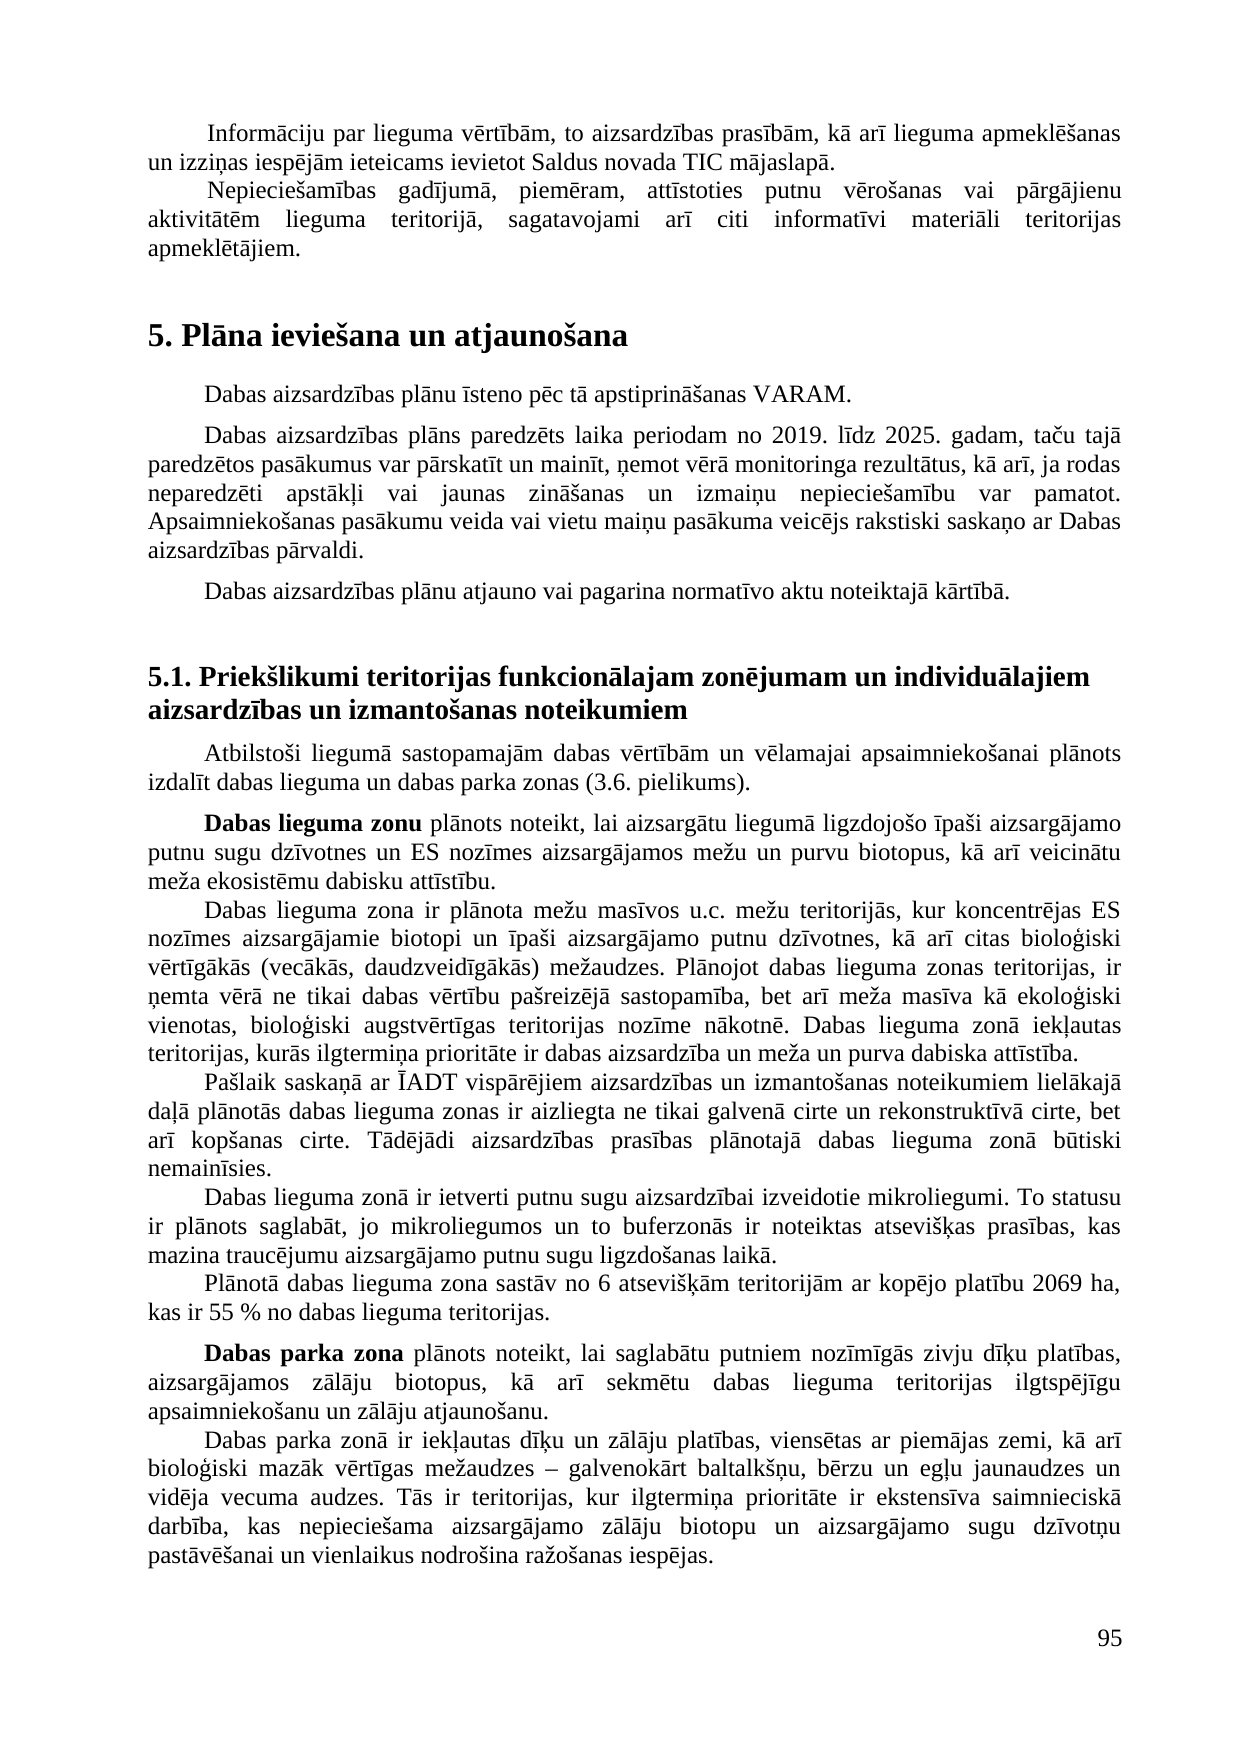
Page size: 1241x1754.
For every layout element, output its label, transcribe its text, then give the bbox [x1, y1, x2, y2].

text Pašlaik saskaņā ar ĪADT vispārējiem aizsardzības un izmantošanas noteikumiem lielākajā daļā plānotās dabas lieguma zonas ir aizliegta ne tikai galvenā cirte un rekonstruktīvā cirte, bet arī kopšanas cirte. Tādējādi aizsardzības prasības plānotajā dabas lieguma zonā būtiski nemainīsies. [148, 1067, 1122, 1182]
text Plānotā dabas lieguma zona sastāv no 6 atsevišķām teritorijām ar kopējo platību 2069 ha, kas ir 55 % no dabas lieguma teritorijas. [148, 1268, 1122, 1326]
subtitle 5. Plāna ieviešana un atjaunošana [148, 316, 1122, 354]
subtitle 5.1. Priekšlikumi teritorijas funkcionālajam zonējumam un individuālajiem aizsardzības un izmantošanas noteikumiem [148, 659, 1122, 726]
text Dabas parka zonā ir iekļautas dīķu un zālāju platības, viensētas ar piemājas zemi, kā arī bioloģiski mazāk vērtīgas mežaudzes – galvenokārt baltalkšņu, bērzu un egļu jaunaudzes un vidēja vecuma audzes. Tās ir teritorijas, kur ilgtermiņa prioritāte ir ekstensīva saimnieciskā darbība, kas nepieciešama aizsargājamo zālāju biotopu un aizsargājamo sugu dzīvotņu pastāvēšanai un vienlaikus nodrošina ražošanas iespējas. [148, 1425, 1122, 1568]
text Dabas aizsardzības plāns paredzēts laika periodam no 2019. līdz 2025. gadam, taču tajā paredzētos pasākumus var pārskatīt un mainīt, ņemot vērā monitoringa rezultātus, kā arī, ja rodas neparedzēti apstākļi vai jaunas zināšanas un izmaiņu nepieciešamību var pamatot. Apsaimniekošanas pasākumu veida vai vietu maiņu pasākuma veicējs rakstiski saskaņo ar Dabas aizsardzības pārvaldi. [148, 420, 1122, 564]
text Nepieciešamības gadījumā, piemēram, attīstoties putnu vērošanas vai pārgājienu aktivitātēm lieguma teritorijā, sagatavojami arī citi informatīvi materiāli teritorijas apmeklētājiem. [148, 176, 1122, 262]
text Dabas lieguma zona ir plānota mežu masīvos u.c. mežu teritorijās, kur koncentrējas ES nozīmes aizsargājamie biotopi un īpaši aizsargājamo putnu dzīvotnes, kā arī citas bioloģiski vērtīgākās (vecākās, daudzveidīgākās) mežaudzes. Plānojot dabas lieguma zonas teritorijas, ir ņemta vērā ne tikai dabas vērtību pašreizējā sastopamība, bet arī meža masīva kā ekoloģiski vienotas, bioloģiski augstvērtīgas teritorijas nozīme nākotnē. Dabas lieguma zonā iekļautas teritorijas, kurās ilgtermiņa prioritāte ir dabas aizsardzība un meža un purva dabiska attīstība. [148, 895, 1122, 1067]
text Dabas aizsardzības plānu atjauno vai pagarina normatīvo aktu noteiktajā kārtībā. [148, 576, 1122, 605]
text Dabas parka zona plānots noteikt, lai saglabātu putniem nozīmīgās zivju dīķu platības, aizsargājamos zālāju biotopus, kā arī sekmētu dabas lieguma teritorijas ilgtspējīgu apsaimniekošanu un zālāju atjaunošanu. [148, 1338, 1122, 1425]
text Atbilstoši liegumā sastopamajām dabas vērtībām un vēlamajai apsaimniekošanai plānots izdalīt dabas lieguma un dabas parka zonas (3.6. pielikums). [148, 738, 1122, 796]
text Dabas aizsardzības plānu īsteno pēc tā apstiprināšanas VARAM. [148, 379, 1122, 408]
text Dabas lieguma zonā ir ietverti putnu sugu aizsardzībai izveidotie mikroliegumi. To statusu ir plānots saglabāt, jo mikroliegumos un to buferzonās ir noteiktas atsevišķas prasības, kas mazina traucējumu aizsargājamo putnu sugu ligzdošanas laikā. [148, 1182, 1122, 1268]
text Dabas lieguma zonu plānots noteikt, lai aizsargātu liegumā ligzdojošo īpaši aizsargājamo putnu sugu dzīvotnes un ES nozīmes aizsargājamos mežu un purvu biotopus, kā arī veicinātu meža ekosistēmu dabisku attīstību. [148, 808, 1122, 895]
text Informāciju par lieguma vērtībām, to aizsardzības prasībām, kā arī lieguma apmeklēšanas un izziņas iespējām ieteicams ievietot Saldus novada TIC mājaslapā. [148, 118, 1122, 176]
